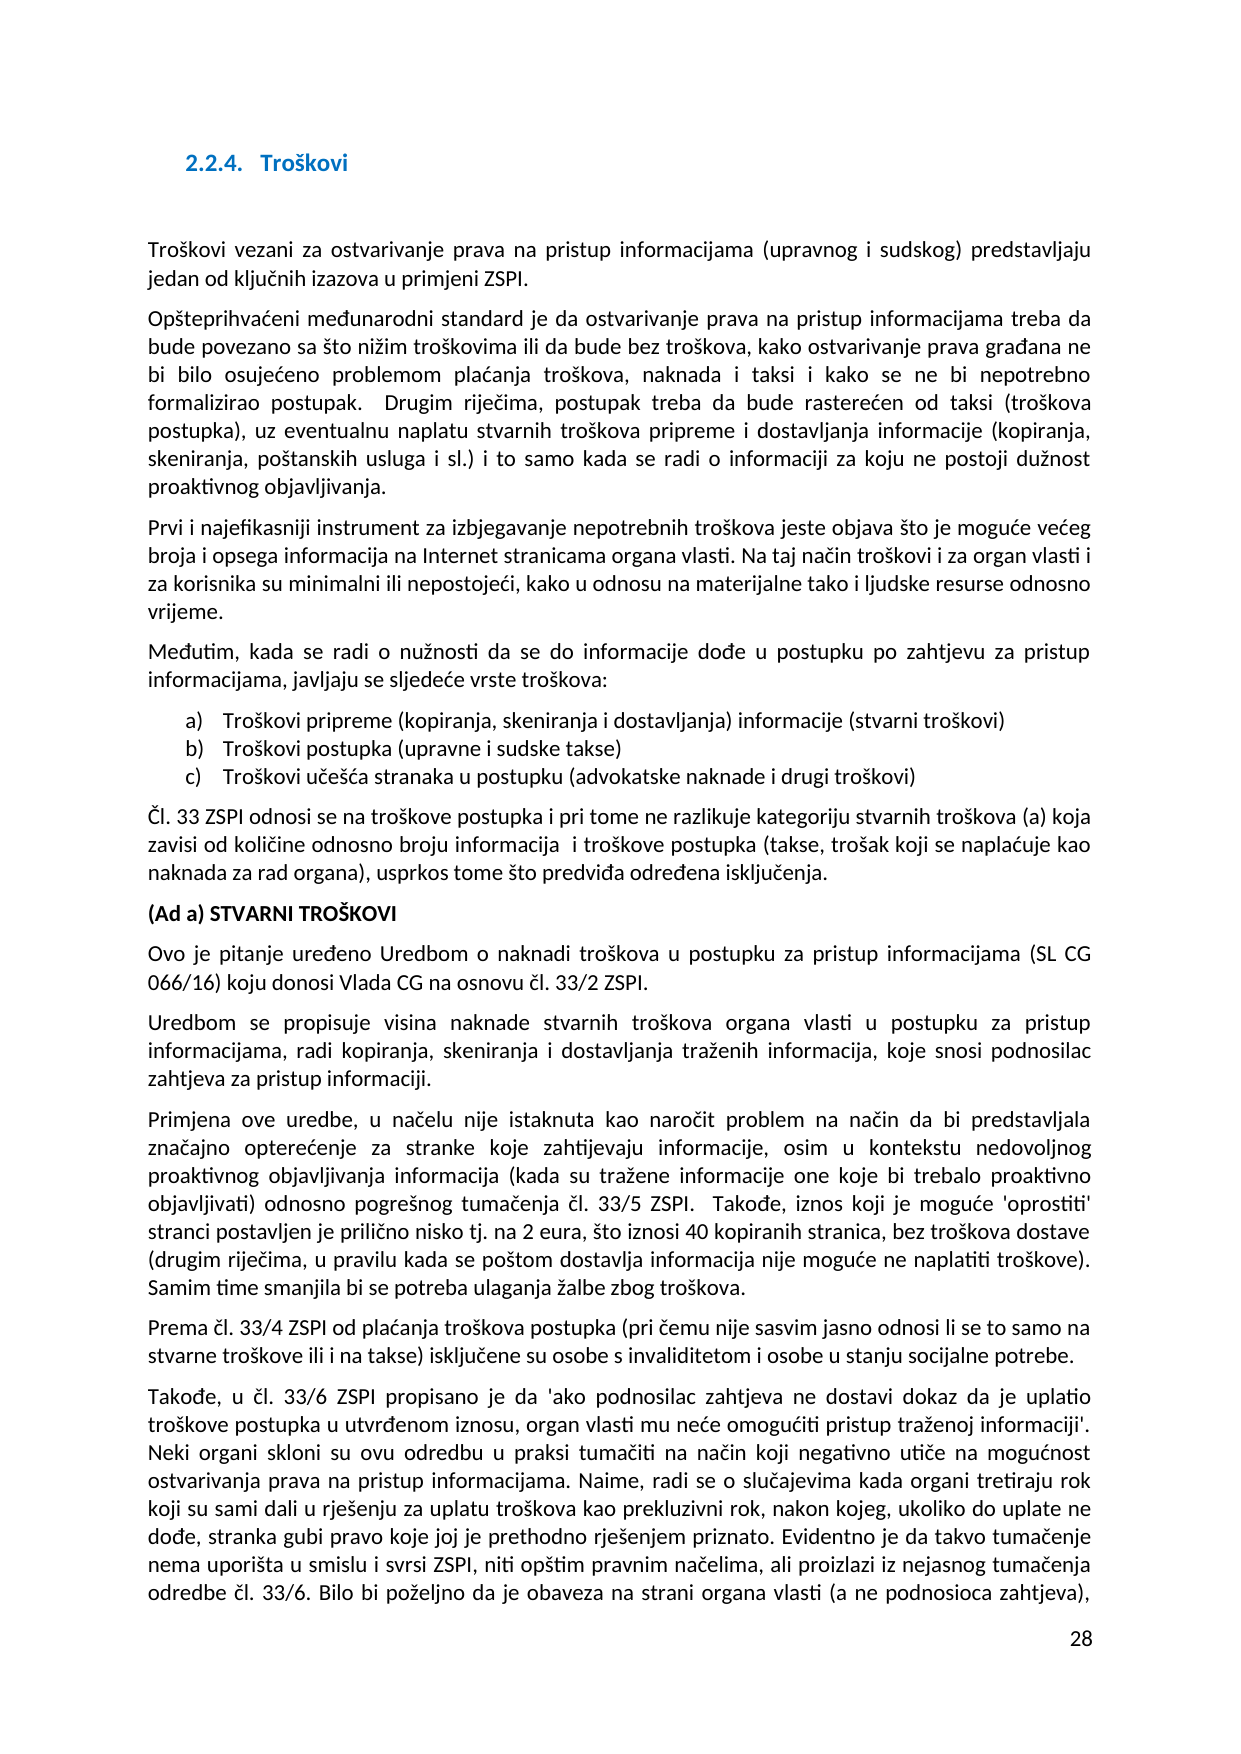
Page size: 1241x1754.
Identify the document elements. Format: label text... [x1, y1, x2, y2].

text Ovo je pitanje uređeno Uredbom o naknadi troškova u postupku za pristup informacijama (SL CG 066/16) koju donosi Vlada CG na osnovu čl. 33/2 ZSPI. [148, 939, 1093, 996]
text (Ad a) STVARNI TROŠKOVI [148, 899, 1093, 927]
text Čl. 33 ZSPI odnosi se na troškove postupka i pri tome ne razlikuje kategoriju stvarnih troškova (a) koja zavisi od količine odnosno broju informacija i troškove postupka (takse, trošak koji se naplaćuje kao naknada za rad organa), usprkos tome što predviđa određena isključenja. [148, 802, 1093, 887]
list Troškovi pripreme (kopiranja, skeniranja i dostavljanja) informacije (stvarni troškovi) [185, 706, 1093, 734]
text Međutim, kada se radi o nužnosti da se do informacije dođe u postupku po zahtjevu za pristup informacijama, javljaju se sljedeće vrste troškova: [148, 637, 1093, 693]
list Troškovi postupka (upravne i sudske takse) [185, 734, 1093, 762]
text Prvi i najefikasniji instrument za izbjegavanje nepotrebnih troškova jeste objava što je moguće većeg broja i opsega informacija na Internet stranicama organa vlasti. Na taj način troškovi i za organ vlasti i za korisnika su minimalni ili nepostojeći, kako u odnosu na materijalne tako i ljudske resurse odnosno vrijeme. [148, 513, 1093, 625]
text Opšteprihvaćeni međunarodni standard je da ostvarivanje prava na pristup informacijama treba da bude povezano sa što nižim troškovima ili da bude bez troškova, kako ostvarivanje prava građana ne bi bilo osujećeno problemom plaćanja troškova, naknada i taksi i kako se ne bi nepotrebno formalizirao postupak. Drugim riječima, postupak treba da bude rasterećen od taksi (troškova postupka), uz eventualnu naplatu stvarnih troškova pripreme i dostavljanja informacije (kopiranja, skeniranja, poštanskih usluga i sl.) i to samo kada se radi o informaciji za koju ne postoji dužnost proaktivnog objavljivanja. [148, 304, 1093, 500]
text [148, 1382, 1093, 1606]
text Primjena ove uredbe, u načelu nije istaknuta kao naročit problem na način da bi predstavljala značajno opterećenje za stranke koje zahtijevaju informacije, osim u kontekstu nedovoljnog proaktivnog objavljivanja informacija (kada su tražene informacije one koje bi trebalo proaktivno objavljivati) odnosno pogrešnog tumačenja čl. 33/5 ZSPI. Takođe, iznos koji je moguće 'oprostiti' stranci postavljen je prilično nisko tj. na 2 eura, što iznosi 40 kopiranih stranica, bez troškova dostave (drugim riječima, u pravilu kada se poštom dostavlja informacija nije moguće ne naplatiti troškove). Samim time smanjila bi se potreba ulaganja žalbe zbog troškova. [148, 1105, 1093, 1301]
subtitle Troškovi [185, 148, 1093, 178]
text Uredbom se propisuje visina naknade stvarnih troškova organa vlasti u postupku za pristup informacijama, radi kopiranja, skeniranja i dostavljanja traženih informacija, koje snosi podnosilac zahtjeva za pristup informaciji. [148, 1008, 1093, 1092]
list Troškovi učešća stranaka u postupku (advokatske naknade i drugi troškovi) [185, 762, 1093, 790]
text Prema čl. 33/4 ZSPI od plaćanja troškova postupka (pri čemu nije sasvim jasno odnosi li se to samo na stvarne troškove ili i na takse) isključene su osobe s invaliditetom i osobe u stanju socijalne potrebe. [148, 1313, 1093, 1369]
text Troškovi vezani za ostvarivanje prava na pristup informacijama (upravnog i sudskog) predstavljaju jedan od ključnih izazova u primjeni ZSPI. [148, 236, 1093, 292]
